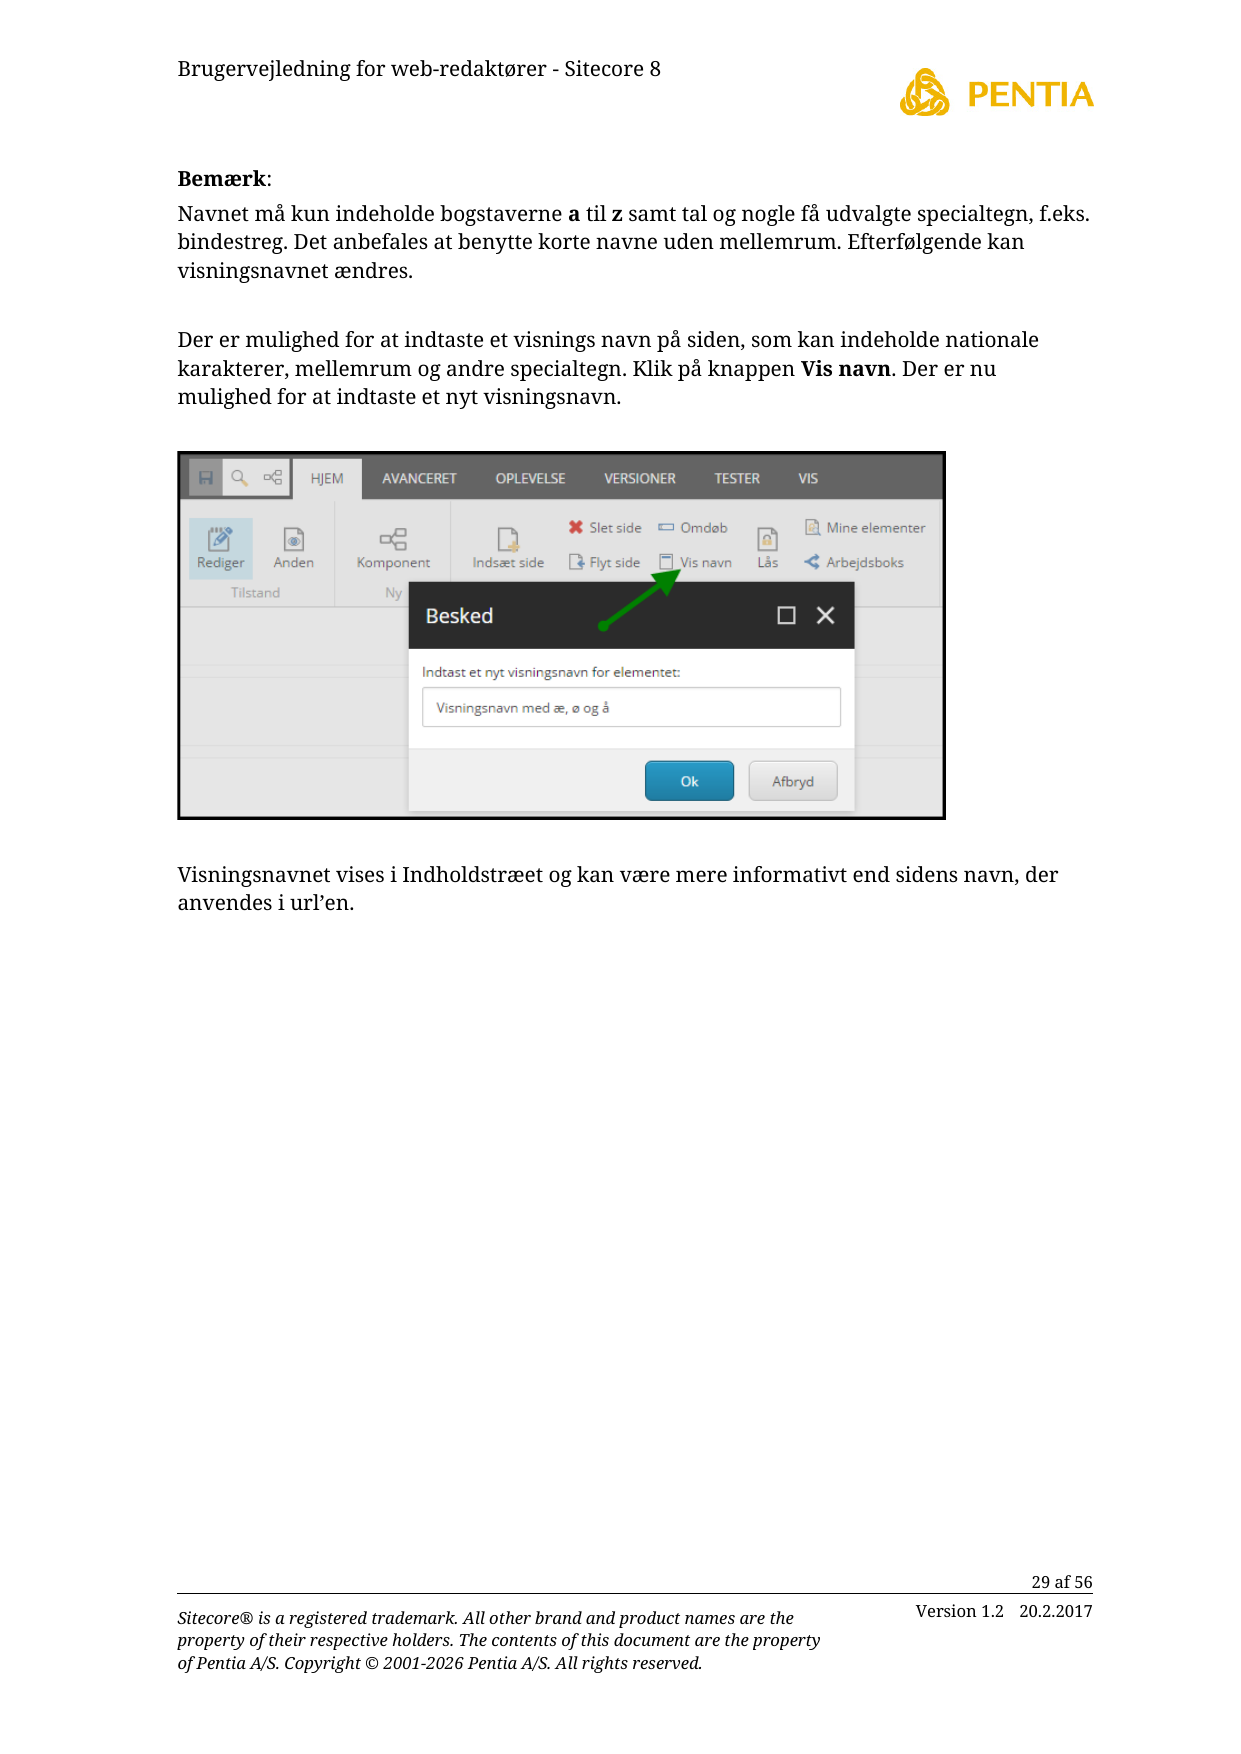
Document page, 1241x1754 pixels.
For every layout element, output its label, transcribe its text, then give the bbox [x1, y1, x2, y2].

text Bemærk: [177, 164, 1092, 193]
text Der er mulighed for at indtaste et visnings navn på siden, som kan indeholde nationale karakterer, mellemrum og andre specialtegn. Klik på knappen Vis navn. Der er nu mulighed for at indtaste et nyt visningsnavn. [177, 325, 1092, 411]
picture [177, 451, 946, 820]
picture [900, 68, 1094, 116]
text Visningsnavnet vises i Indholdstræet og kan være mere informativt end sidens navn, der anvendes i url’en. [177, 860, 1092, 917]
text Navnet må kun indeholde bogstaverne a til z samt tal og nogle få udvalgte specialtegn, f.eks. bindestreg. Det anbefales at benytte korte navne uden mellemrum. Efterfølgende kan visningsnavnet ændres. [177, 199, 1092, 284]
